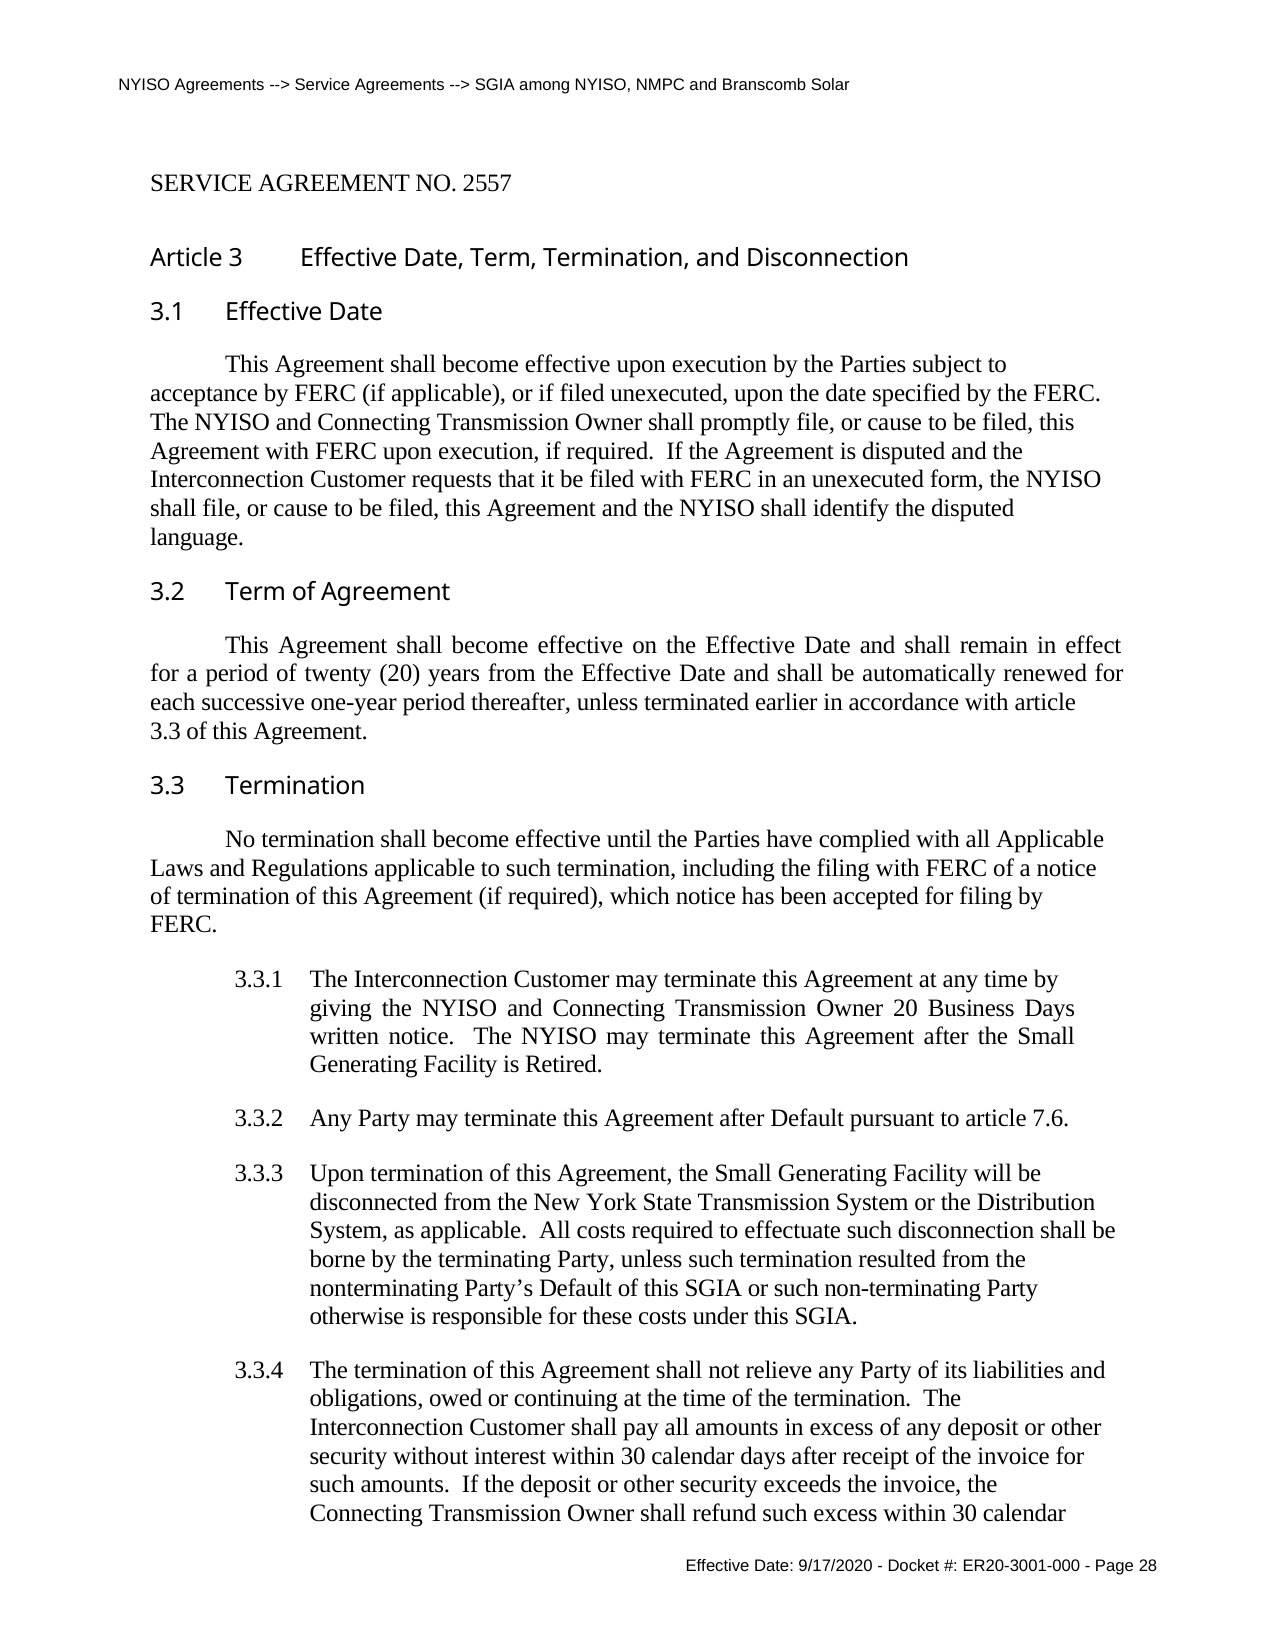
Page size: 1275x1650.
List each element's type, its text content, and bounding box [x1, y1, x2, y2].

text 3.3.3 Upon termination of this Agreement, the Small Generating Facility will be [234, 1158, 1275, 1187]
text 3.3 Termination [150, 771, 1275, 800]
text 3.3.2 Any Party may terminate this Agreement after Default pursuant to article 7.6. [234, 1104, 1275, 1133]
text giving the NYISO and Connecting Transmission Owner 20 Business Days written notice. The NYISO may terminate this Agreement after the Small Generating Facility is Retired. [309, 994, 1076, 1078]
text acceptance by FERC (if applicable), or if filed unexecuted, upon the date specified by the FERC. The NYISO and Connecting Transmission Owner shall promptly file, or cause to be filed, this Agreement with FERC upon execution, if required. If the Agreement is disputed and the Interconnection Customer requests that it be filed with FERC in an unexecuted form, the NYISO shall file, or cause to be filed, this Agreement and the NYISO shall identify the disputed language. [150, 379, 1140, 551]
text 3.2 Term of Agreement [150, 577, 1275, 606]
text 3.3.4 The termination of this Agreement shall not relieve any Party of its liabilities and [234, 1356, 1275, 1385]
text disconnected from the New York State Transmission System or the Distribution System, as applicable. All costs required to effectuate such disconnection shall be borne by the terminating Party, unless such termination resulted from the nonterminating Party’s Default of this SGIA or such non-terminating Party otherwise is responsible for these costs under this SGIA. [309, 1187, 1142, 1331]
text Article 3 Effective Date, Term, Termination, and Disconnection [150, 244, 1275, 272]
text 3.3.1 The Interconnection Customer may terminate this Agreement at any time by [234, 964, 1275, 993]
text No termination shall become effective until the Parties have complied with all Applicable Laws and Regulations applicable to such termination, including the filing with FERC of a notice of termination of this Agreement (if required), which notice has been accepted for filing by FERC. [150, 825, 1142, 939]
text obligations, owed or continuing at the time of the termination. The [309, 1385, 1275, 1412]
text This Agreement shall become effective upon execution by the Parties subject to [225, 349, 1275, 378]
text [309, 1412, 1143, 1527]
text 3.3 of this Agreement. [150, 716, 1275, 745]
text This Agreement shall become effective on the Effective Date and shall remain in effect for a period of twenty (20) years from the Effective Date and shall be automatically renewed for each successive one-year period thereafter, unless terminated earlier in accordance with article [150, 631, 1132, 716]
text SERVICE AGREEMENT NO. 2557 [150, 168, 1275, 197]
text 3.1 Effective Date [150, 297, 1275, 326]
